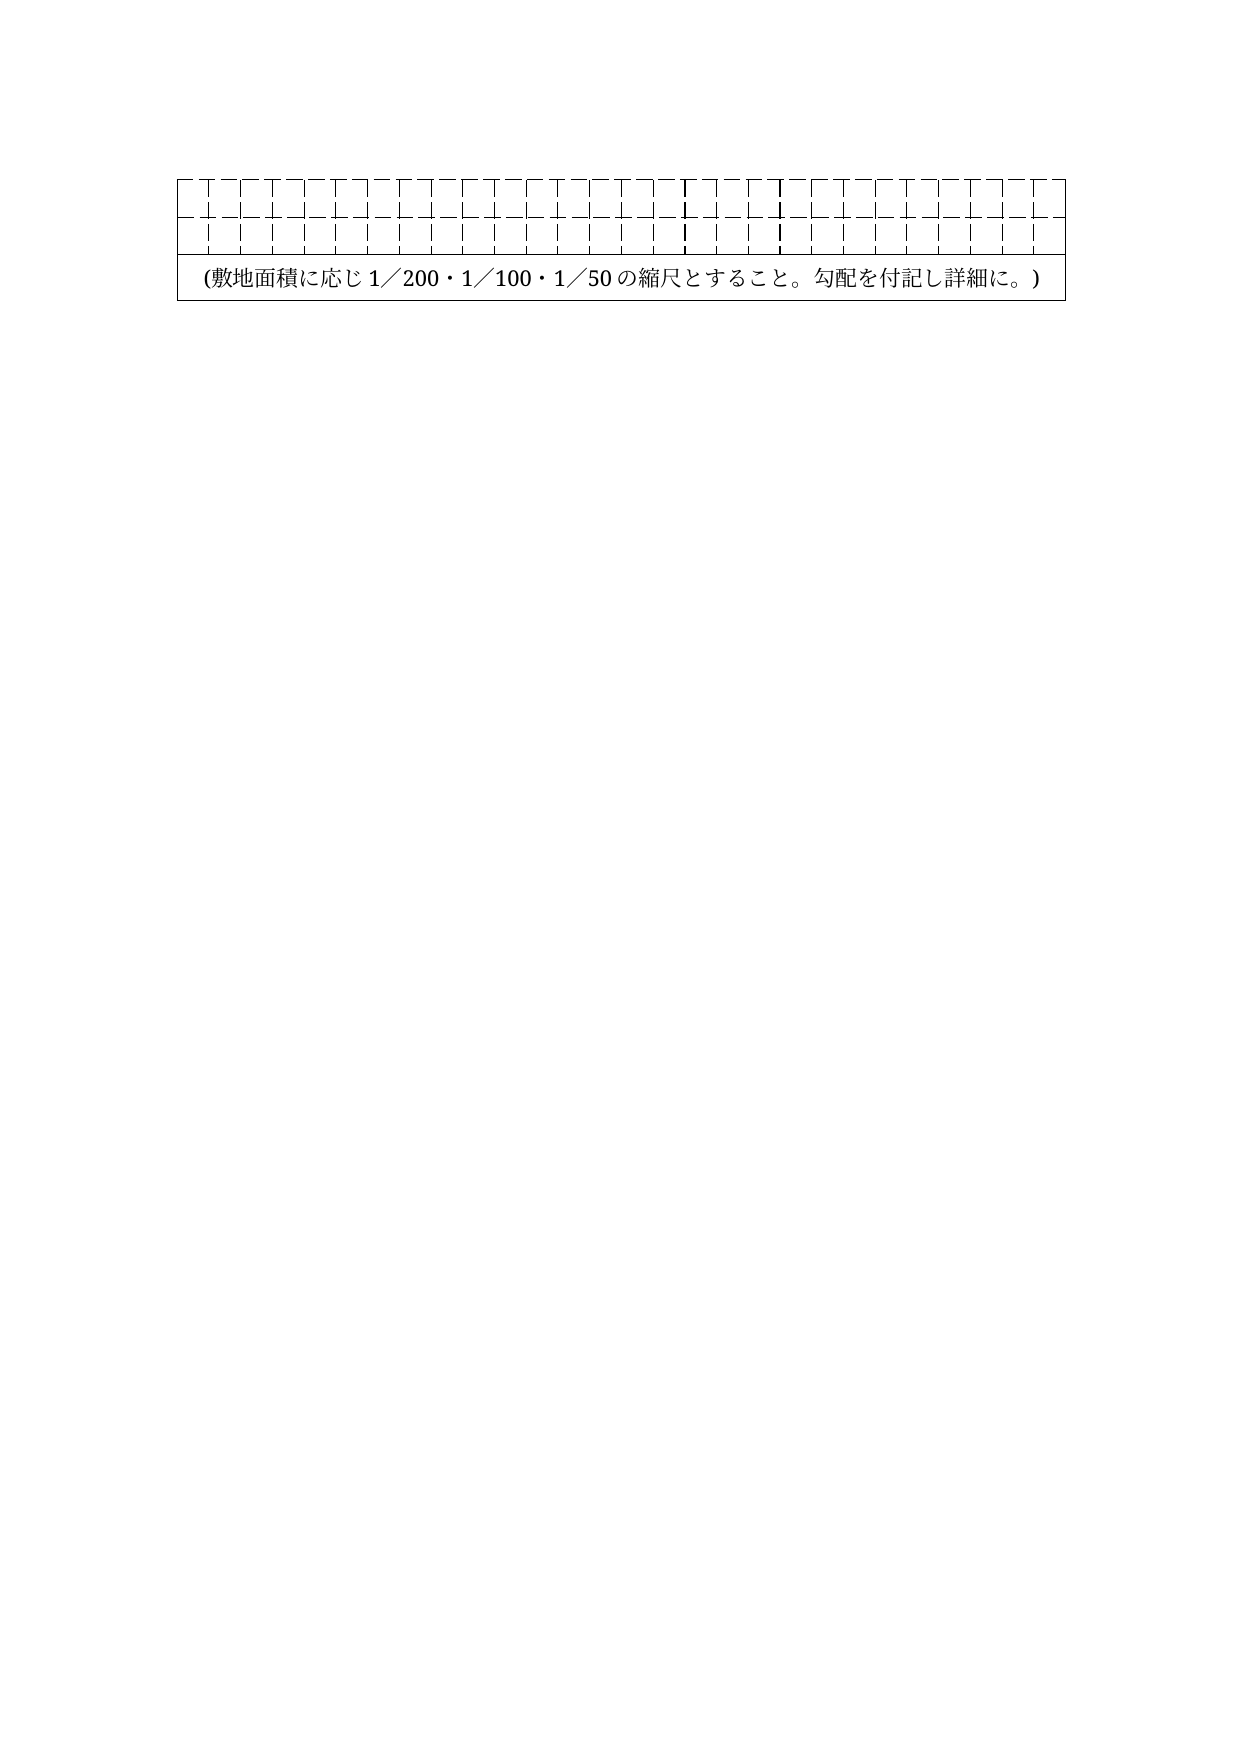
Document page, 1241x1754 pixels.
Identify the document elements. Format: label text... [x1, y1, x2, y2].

table_cell [907, 217, 939, 254]
table_cell [431, 179, 463, 217]
table_cell [844, 179, 875, 217]
table_cell [178, 179, 209, 217]
table_cell [717, 217, 748, 254]
table_cell [749, 217, 780, 254]
table_cell [970, 179, 1002, 217]
table_cell [272, 179, 304, 217]
table_cell [336, 217, 367, 254]
table_cell [399, 217, 431, 254]
table_cell [622, 217, 653, 254]
table_cell [844, 217, 875, 254]
table_cell [875, 179, 907, 217]
table_cell [304, 179, 336, 217]
table_cell [558, 217, 590, 254]
table_cell [780, 179, 812, 217]
table_cell [463, 217, 494, 254]
table_cell [939, 179, 970, 217]
table_cell [558, 179, 590, 217]
table_cell [590, 217, 622, 254]
table_cell [653, 179, 685, 217]
table_cell [368, 179, 399, 217]
table_cell [1034, 179, 1065, 217]
table_cell [209, 217, 241, 254]
table_cell [812, 217, 843, 254]
table_cell [431, 217, 463, 254]
table_cell [1002, 179, 1034, 217]
table_cell [241, 179, 272, 217]
table_cell [939, 217, 970, 254]
table_cell [653, 217, 685, 254]
table_cell [970, 217, 1002, 254]
table_cell [812, 179, 843, 217]
table_cell [526, 217, 558, 254]
table_cell [272, 217, 304, 254]
table_cell [1002, 217, 1034, 254]
table_cell [494, 217, 526, 254]
table_cell [494, 179, 526, 217]
table_cell [875, 217, 907, 254]
table_cell [304, 217, 336, 254]
table_cell [178, 217, 209, 254]
table_cell [463, 179, 494, 217]
table_cell [717, 179, 748, 217]
table_cell [1034, 217, 1065, 254]
table_cell [241, 217, 272, 254]
table_cell [526, 179, 558, 217]
table_cell [780, 217, 812, 254]
table_cell [907, 179, 939, 217]
table_cell [749, 179, 780, 217]
table_cell [685, 217, 717, 254]
table_cell [368, 217, 399, 254]
table_cell [590, 179, 622, 217]
table_cell [622, 179, 653, 217]
table_cell [209, 179, 241, 217]
table_cell (敷地面積に応じ1／200・1／100・1／50の縮尺とすること。勾配を付記し詳細に。) [178, 255, 1065, 300]
table_cell [685, 179, 717, 217]
table_cell [399, 179, 431, 217]
table_cell [336, 179, 367, 217]
